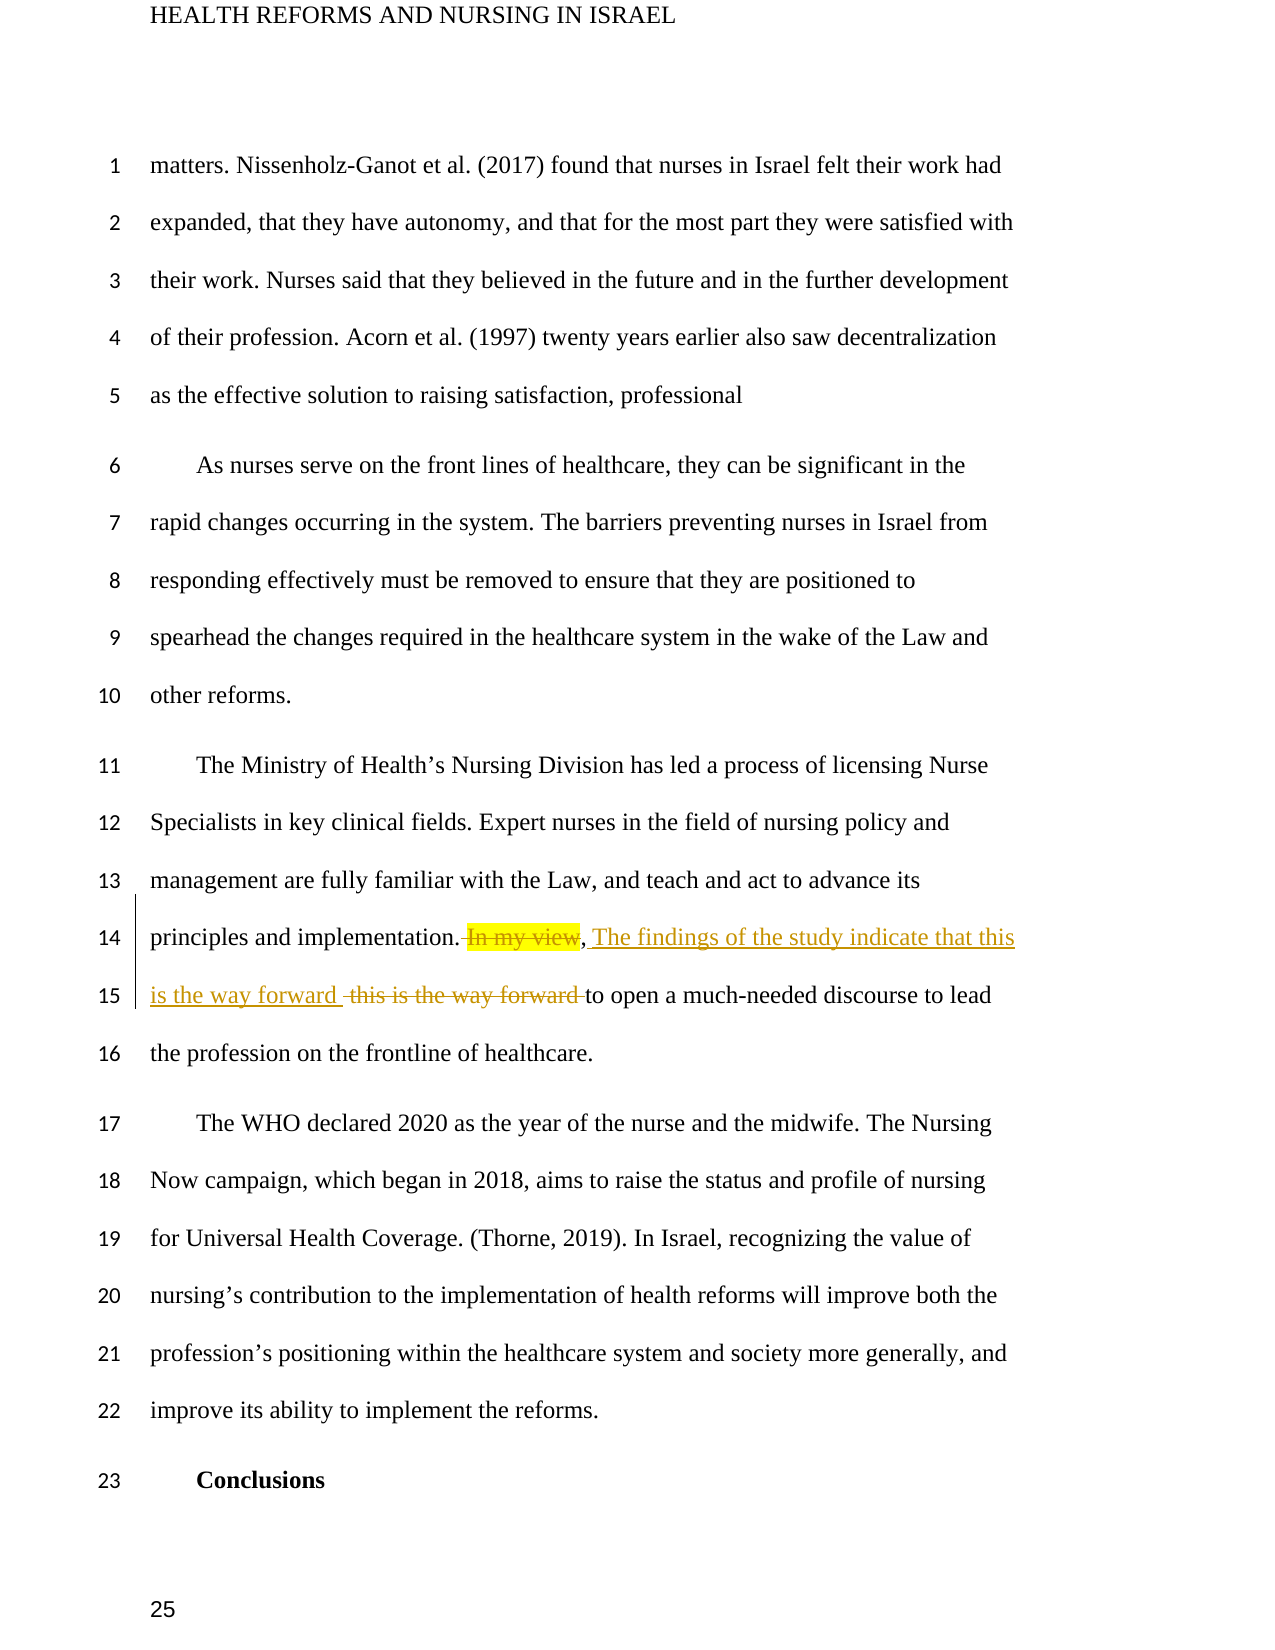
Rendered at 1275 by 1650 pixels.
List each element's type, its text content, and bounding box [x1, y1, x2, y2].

text The Ministry of Health’s Nursing Division has led a process of licensing Nurse Specialists in key clinical fields. Expert nurses in the field of nursing policy and management are fully familiar with the Law, and teach and act to advance its principles and implementation.,to open a much-needed discourse to lead the profession on the frontline of healthcare. [150, 750, 1019, 1067]
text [150, 150, 1019, 409]
text As nurses serve on the front lines of healthcare, they can be significant in the rapid changes occurring in the system. The barriers preventing nurses in Israel from responding effectively must be removed to ensure that they are positioned to spearhead the changes required in the healthcare system in the wake of the Law and other reforms. [150, 450, 1019, 709]
text Conclusions [150, 1465, 1019, 1494]
text The WHO declared 2020 as the year of the nurse and the midwife. The Nursing Now campaign, which began in 2018, aims to raise the status and profile of nursing for Universal Health Coverage. (Thorne, 2019). In Israel, recognizing the value of nursing’s contribution to the implementation of health reforms will improve both the profession’s positioning within the healthcare system and society more generally, and improve its ability to implement the reforms. [150, 1108, 1019, 1424]
